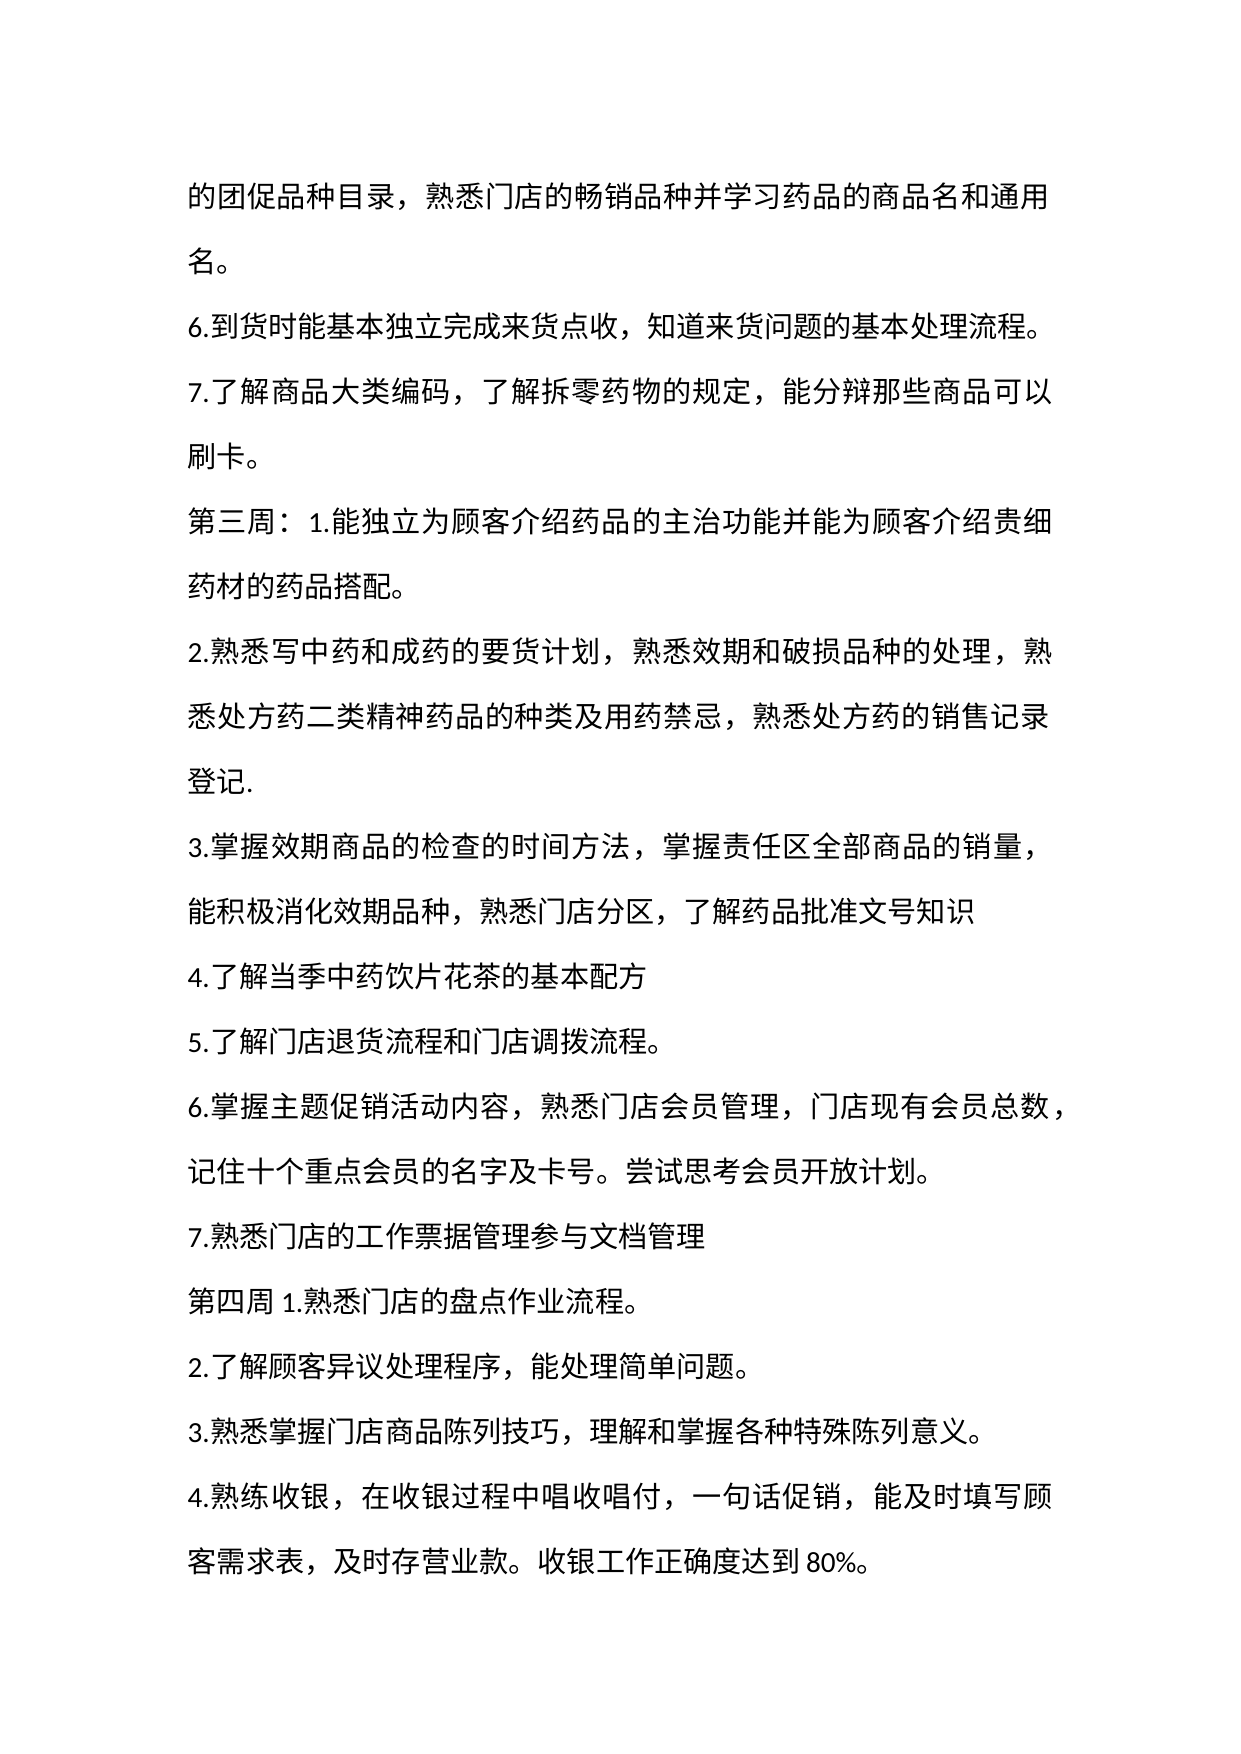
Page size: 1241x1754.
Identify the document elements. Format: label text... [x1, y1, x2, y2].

text 7.了解商品大类编码，了解拆零药物的规定，能分辩那些商品可以刷卡。 [187, 357, 1053, 487]
text 4.了解当季中药饮片花茶的基本配方 [187, 942, 1053, 1007]
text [187, 162, 1053, 292]
text 2.熟悉写中药和成药的要货计划，熟悉效期和破损品种的处理，熟悉处方药二类精神药品的种类及用药禁忌，熟悉处方药的销售记录登记. [187, 617, 1053, 812]
text 6.掌握主题促销活动内容，熟悉门店会员管理，门店现有会员总数，记住十个重点会员的名字及卡号。尝试思考会员开放计划。 [187, 1072, 1053, 1202]
text 4.熟练收银，在收银过程中唱收唱付，一句话促销，能及时填写顾客需求表，及时存营业款。收银工作正确度达到80%。 [187, 1462, 1053, 1592]
text 7.熟悉门店的工作票据管理参与文档管理 [187, 1202, 1053, 1267]
text 第三周：1.能独立为顾客介绍药品的主治功能并能为顾客介绍贵细药材的药品搭配。 [187, 487, 1053, 617]
text 5.了解门店退货流程和门店调拨流程。 [187, 1007, 1053, 1072]
text 第四周1.熟悉门店的盘点作业流程。 [187, 1267, 1053, 1332]
text 2.了解顾客异议处理程序，能处理简单问题。 [187, 1332, 1053, 1397]
text 6.到货时能基本独立完成来货点收，知道来货问题的基本处理流程。 [187, 292, 1053, 357]
text 3.熟悉掌握门店商品陈列技巧，理解和掌握各种特殊陈列意义。 [187, 1397, 1053, 1462]
text 3.掌握效期商品的检查的时间方法，掌握责任区全部商品的销量，能积极消化效期品种，熟悉门店分区，了解药品批准文号知识 [187, 812, 1053, 942]
